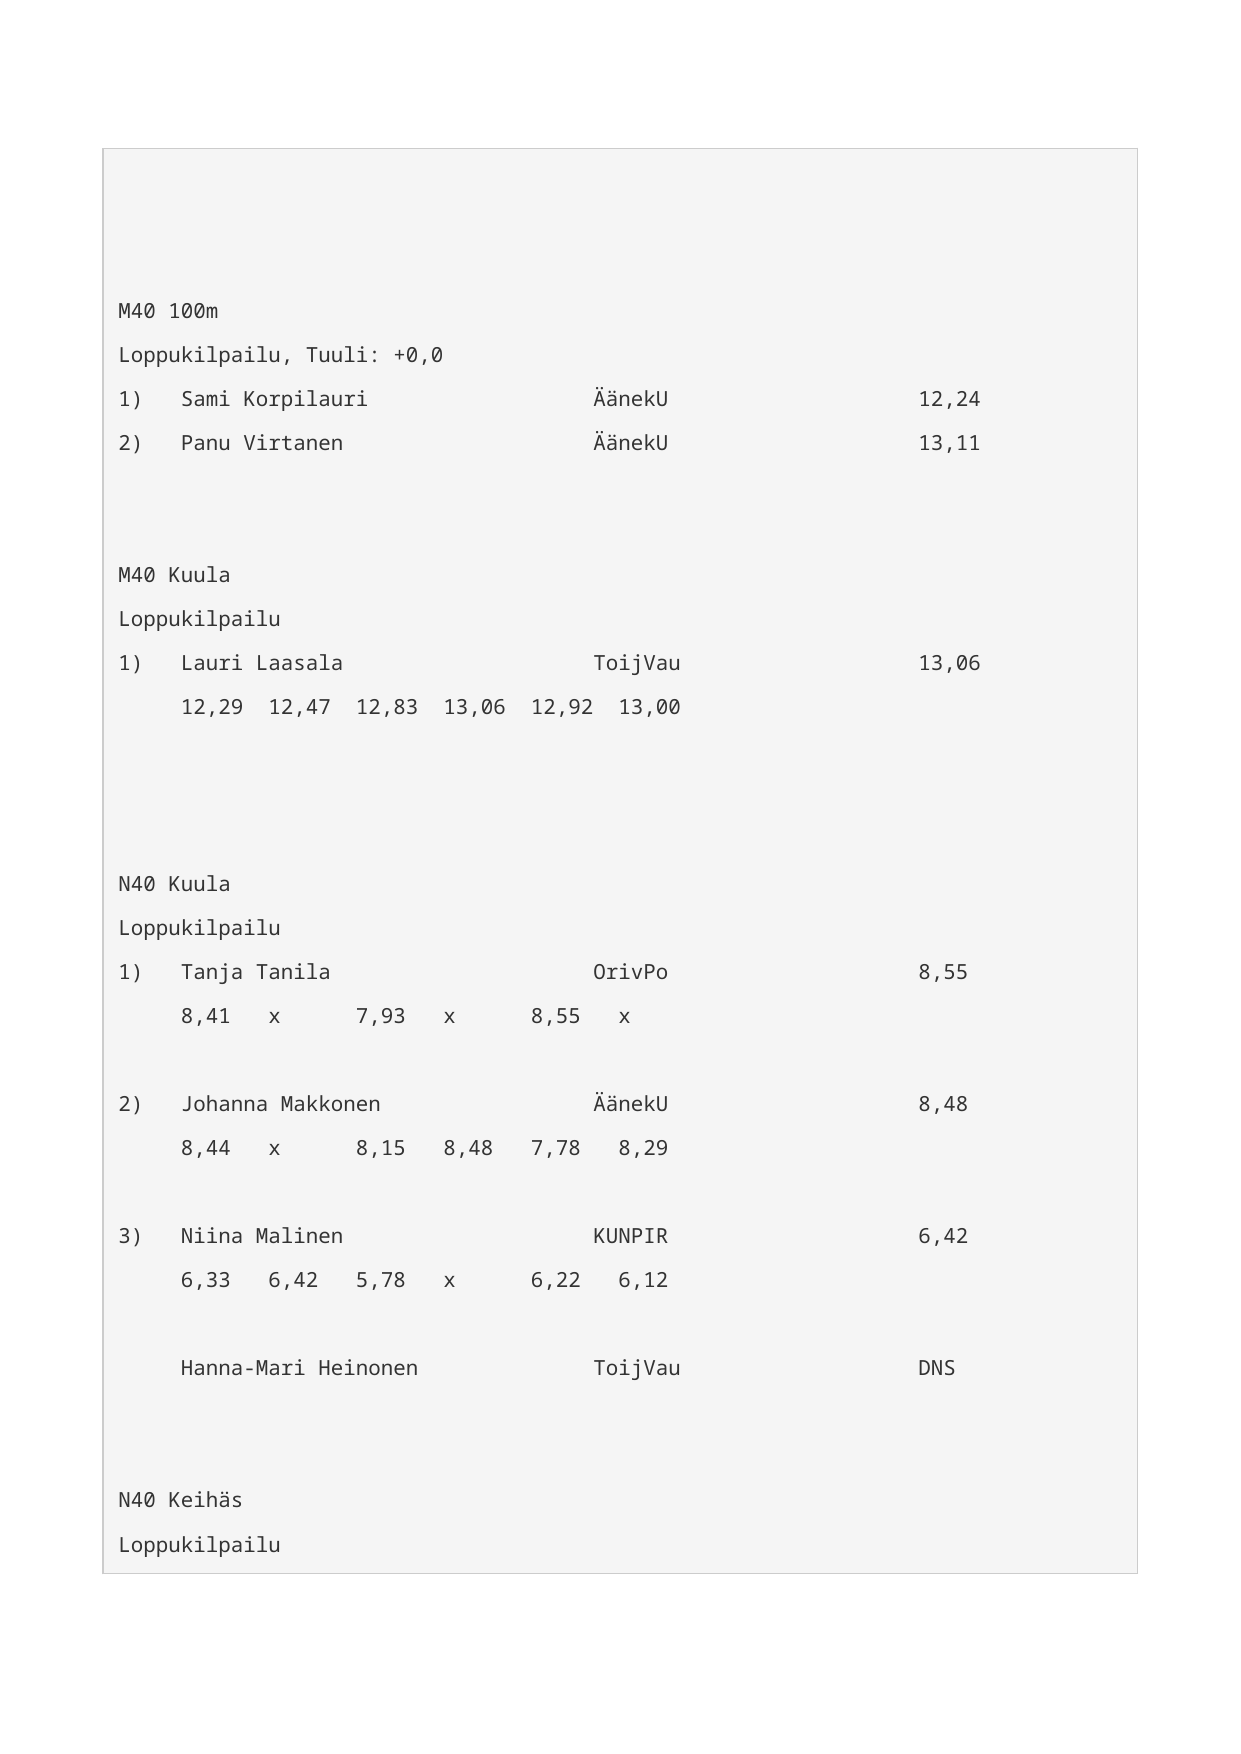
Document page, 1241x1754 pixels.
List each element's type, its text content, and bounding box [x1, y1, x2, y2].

text 6,33 6,42 5,78 x 6,22 6,12 [104, 1249, 1137, 1293]
text 2) Johanna Makkonen ÄänekU 8,48 [104, 1073, 1137, 1117]
text Loppukilpailu, Tuuli: +0,0 [104, 324, 1137, 368]
text 2) Panu Virtanen ÄänekU 13,11 [104, 412, 1137, 456]
text 1) Tanja Tanila OrivPo 8,55 [104, 941, 1137, 985]
text 8,44 x 8,15 8,48 7,78 8,29 [104, 1117, 1137, 1161]
text 8,41 x 7,93 x 8,55 x [104, 985, 1137, 1029]
text M40 Kuula [104, 544, 1137, 588]
text N40 Keihäs [104, 1469, 1137, 1513]
text N40 Kuula [104, 853, 1137, 897]
text Hanna-Mari Heinonen ToijVau DNS [104, 1337, 1137, 1381]
text Loppukilpailu [104, 588, 1137, 632]
text 3) Niina Malinen KUNPIR 6,42 [104, 1205, 1137, 1249]
text Loppukilpailu [104, 1513, 1137, 1573]
text 1) Sami Korpilauri ÄänekU 12,24 [104, 368, 1137, 412]
text M40 100m [104, 280, 1137, 324]
text Loppukilpailu [104, 897, 1137, 941]
text 1) Lauri Laasala ToijVau 13,06 [104, 632, 1137, 676]
text 12,29 12,47 12,83 13,06 12,92 13,00 [104, 676, 1137, 720]
